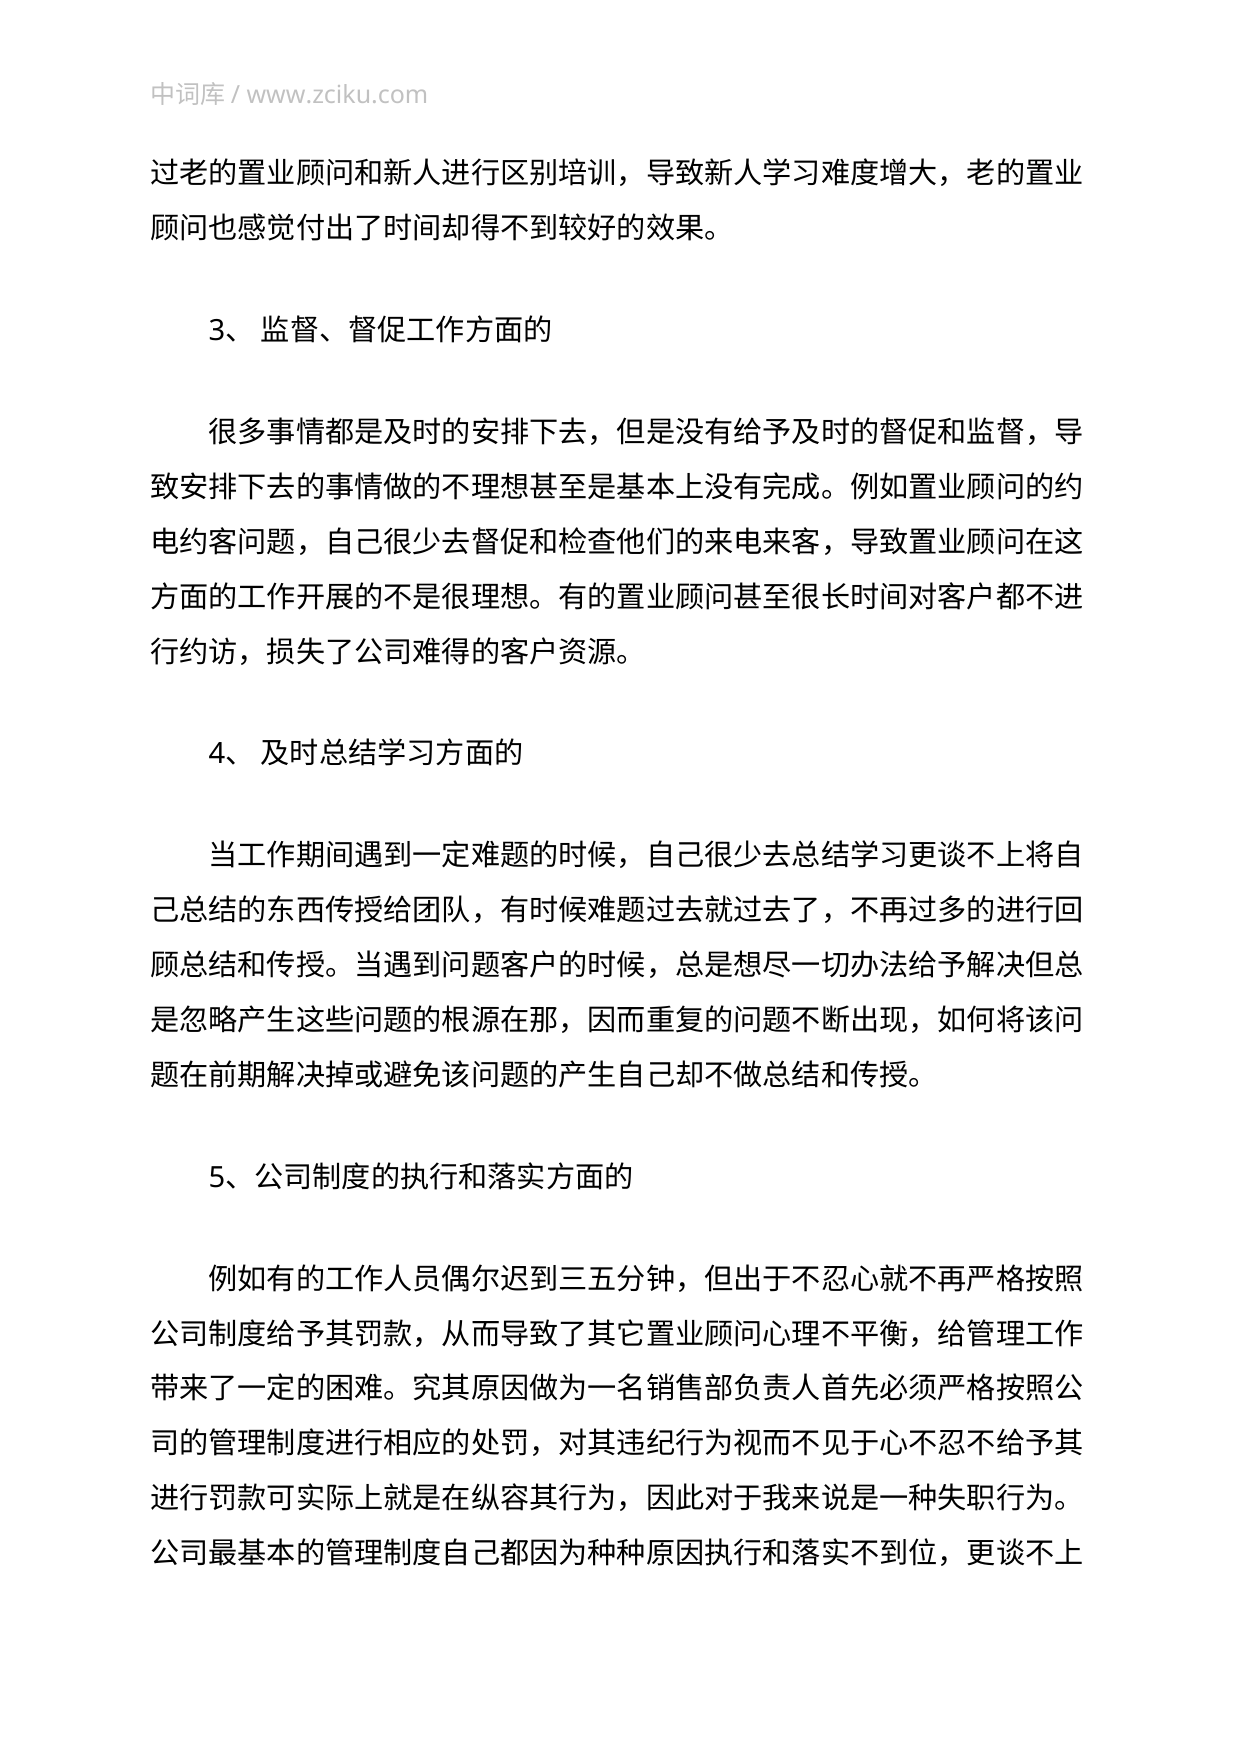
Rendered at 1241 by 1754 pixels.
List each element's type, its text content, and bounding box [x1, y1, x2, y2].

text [150, 1255, 1090, 1572]
text 4、 及时总结学习方面的 [150, 730, 1090, 772]
text 很多事情都是及时的安排下去，但是没有给予及时的督促和监督，导致安排下去的事情做的不理想甚至是基本上没有完成。例如置业顾问的约电约客问题，自己很少去督促和检查他们的来电来客，导致置业顾问在这方面的工作开展的不是很理想。有的置业顾问甚至很长时间对客户都不进行约访，损失了公司难得的客户资源。 [150, 409, 1090, 671]
text 当工作期间遇到一定难题的时候，自己很少去总结学习更谈不上将自己总结的东西传授给团队，有时候难题过去就过去了，不再过多的进行回顾总结和传授。当遇到问题客户的时候，总是想尽一切办法给予解决但总是忽略产生这些问题的根源在那，因而重复的问题不断出现，如何将该问题在前期解决掉或避免该问题的产生自己却不做总结和传授。 [150, 832, 1090, 1094]
text 3、 监督、督促工作方面的 [150, 307, 1090, 349]
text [150, 150, 1090, 247]
text 5、公司制度的执行和落实方面的 [150, 1153, 1090, 1196]
